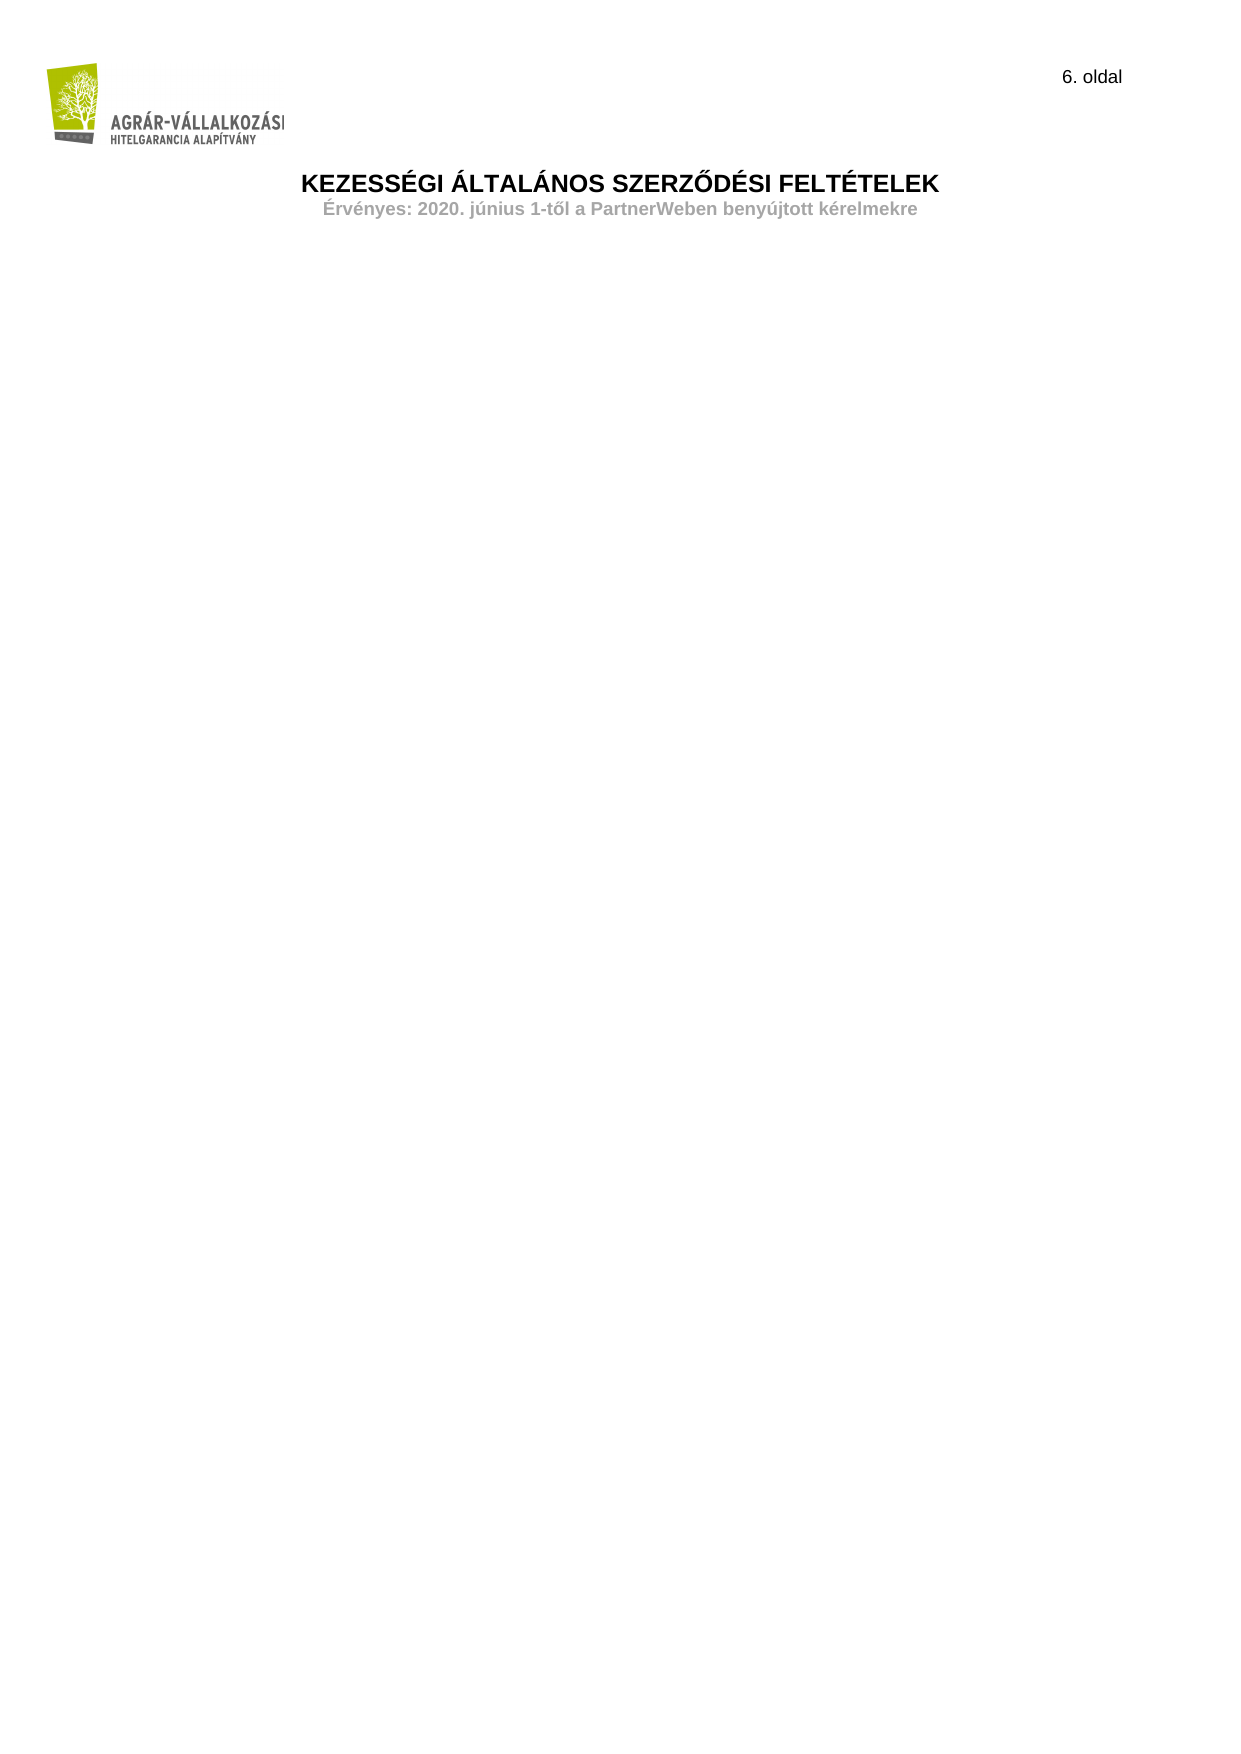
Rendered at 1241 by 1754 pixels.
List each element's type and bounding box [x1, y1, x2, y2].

picture [46, 63, 284, 145]
